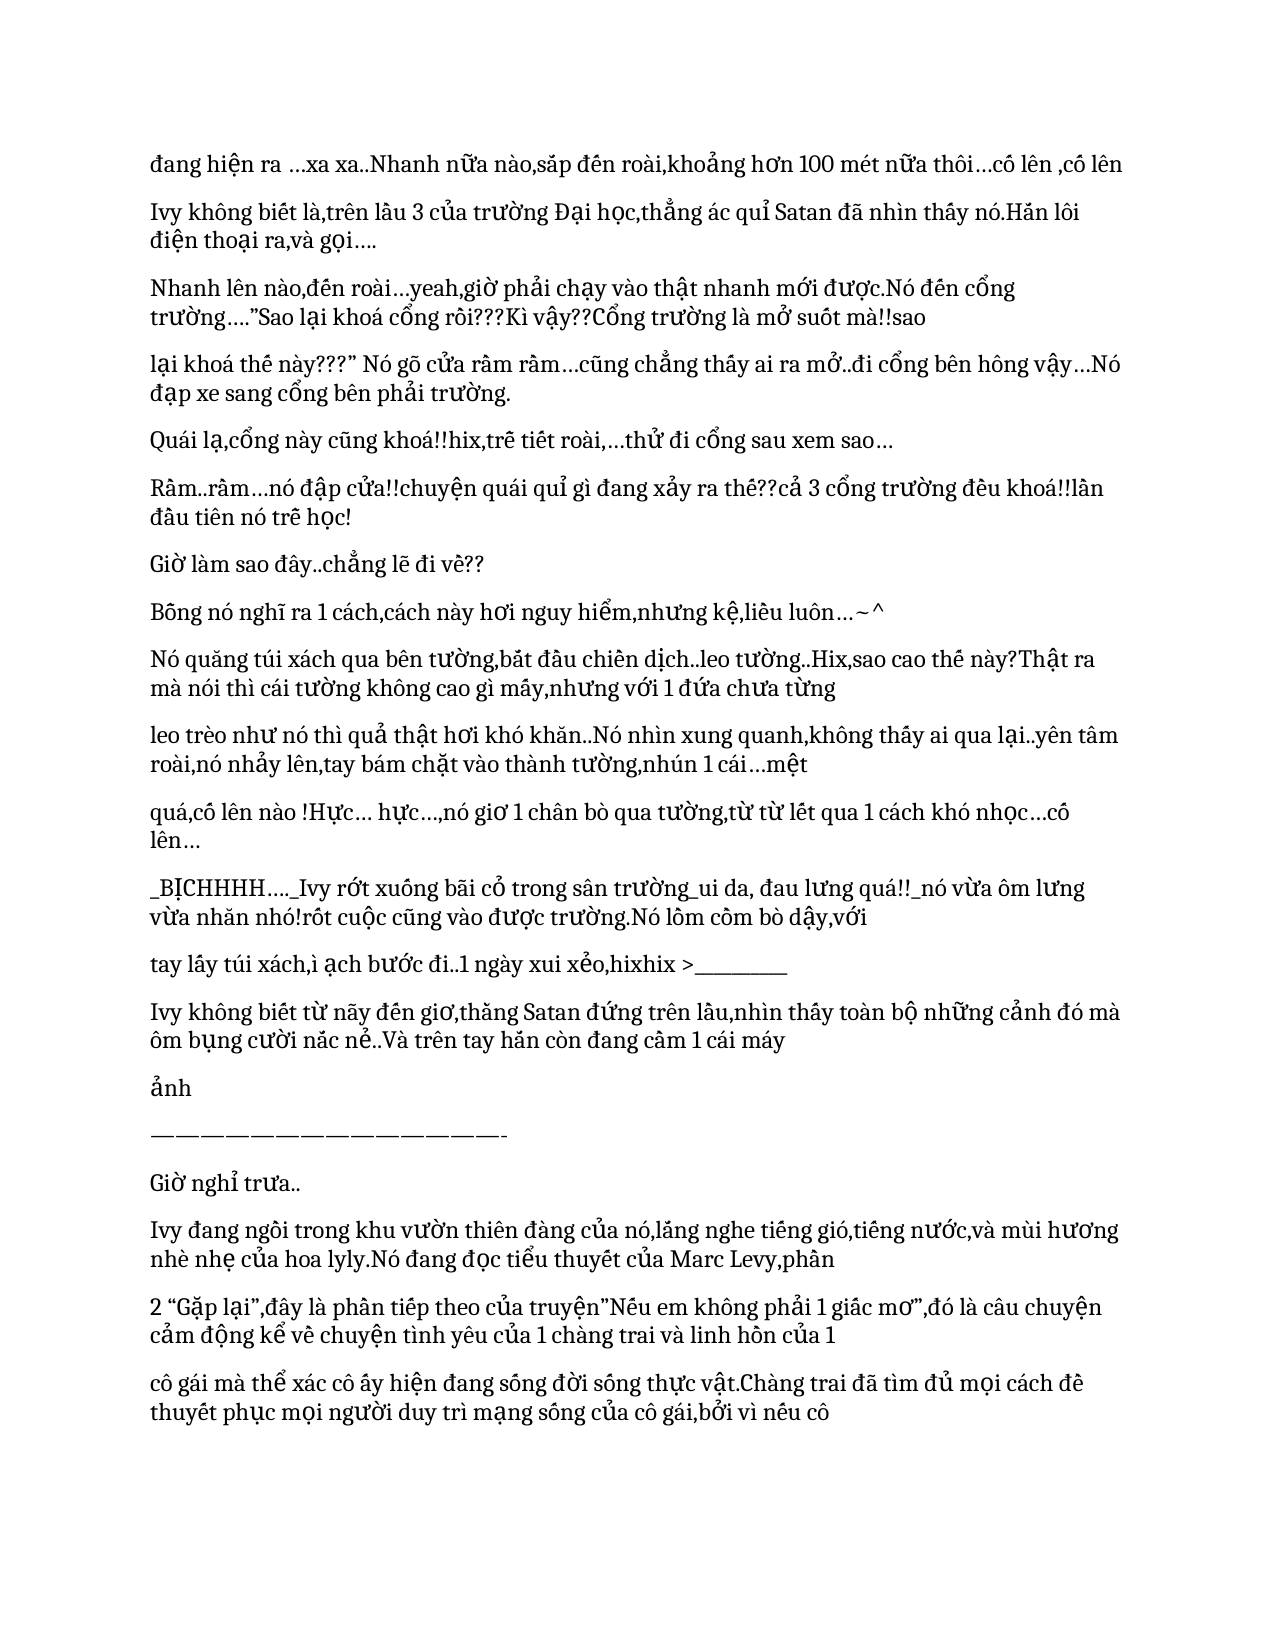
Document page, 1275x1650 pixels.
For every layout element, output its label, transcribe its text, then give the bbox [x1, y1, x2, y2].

text Giờ làm sao đây..chẳng lẽ đi về?? [150, 550, 1125, 579]
text Giờ nghỉ trưa.. [150, 1169, 1125, 1197]
text leo trèo như nó thì quả thật hơi khó khăn..Nó nhìn xung quanh,không thấy ai qua lại..yên tâm roài,nó nhảy lên,tay bám chặt vào thành tường,nhún 1 cái…mệt [150, 721, 1125, 779]
text đang hiện ra …xa xa..Nhanh nữa nào,sắp đến roài,khoảng hơn 100 mét nữa thôi…cố lên ,cố lên [150, 150, 1125, 179]
text _BỊCHHHH…._Ivy rớt xuống bãi cỏ trong sân trường_ui da, đau lưng quá!!_nó vừa ôm lưng vừa nhăn nhó!rốt cuộc cũng vào được trường.Nó lồm cồm bò dậy,với [150, 874, 1125, 931]
text Nhanh lên nào,đến roài…yeah,giờ phải chạy vào thật nhanh mới được.Nó đến cổng trường….”Sao lại khoá cổng rồi???Kì vậy??Cổng trường là mở suốt mà!!sao [150, 274, 1125, 331]
text Ivy không biết là,trên lầu 3 của trường Đại học,thẳng ác quỉ Satan đã nhìn thấy nó.Hắn lôi điện thoại ra,và gọi…. [150, 197, 1125, 255]
text tay lấy túi xách,ì ạch bước đi..1 ngày xui xẻo,hixhix >__________ [150, 950, 1125, 979]
text 2 “Gặp lại”,đây là phần tiếp theo của truyện”Nếu em không phải 1 giấc mơ”,đó là câu chuyện cảm động kể về chuyện tình yêu của 1 chàng trai và linh hồn của 1 [150, 1292, 1125, 1350]
text quá,cố lên nào !Hực… hực…,nó giơ 1 chân bò qua tường,từ từ lết qua 1 cách khó nhọc…cố lên… [150, 797, 1125, 855]
text ——————————————- [150, 1121, 1125, 1150]
text Ivy đang ngồi trong khu vườn thiên đàng của nó,lắng nghe tiếng gió,tiếng nước,và mùi hương nhè nhẹ của hoa lyly.Nó đang đọc tiểu thuyết của Marc Levy,phần [150, 1216, 1125, 1274]
text Ivy không biết từ nãy đến giơ,thằng Satan đứng trên lầu,nhìn thấy toàn bộ những cảnh đó mà ôm bụng cười nắc nẻ..Và trên tay hắn còn đang cầm 1 cái máy [150, 997, 1125, 1055]
text Nó quăng túi xách qua bên tường,bắt đầu chiền dịch..leo tường..Hix,sao cao thế này?Thật ra mà nói thì cái tường không cao gì mấy,nhưng với 1 đứa chưa từng [150, 645, 1125, 702]
text lại khoá thế này???” Nó gõ cửa rầm rầm…cũng chẳng thấy ai ra mở..đi cổng bên hông vậy…Nó đạp xe sang cổng bên phải trường. [150, 350, 1125, 407]
text Quái lạ,cổng này cũng khoá!!hix,trễ tiết roài,…thử đi cổng sau xem sao… [150, 426, 1125, 455]
text ảnh [150, 1074, 1125, 1102]
text cô gái mà thể xác cô ấy hiện đang sống đời sống thực vật.Chàng trai đã tìm đủ mọi cách đề thuyết phục mọi người duy trì mạng sống của cô gái,bởi vì nếu cô [150, 1369, 1125, 1426]
text Bỗng nó nghĩ ra 1 cách,cách này hơi nguy hiểm,nhưng kệ,liều luôn…~^ [150, 597, 1125, 626]
text Rầm..rầm…nó đập cửa!!chuyện quái quỉ gì đang xảy ra thế??cả 3 cổng trường đều khoá!!lần đầu tiên nó trễ học! [150, 474, 1125, 531]
